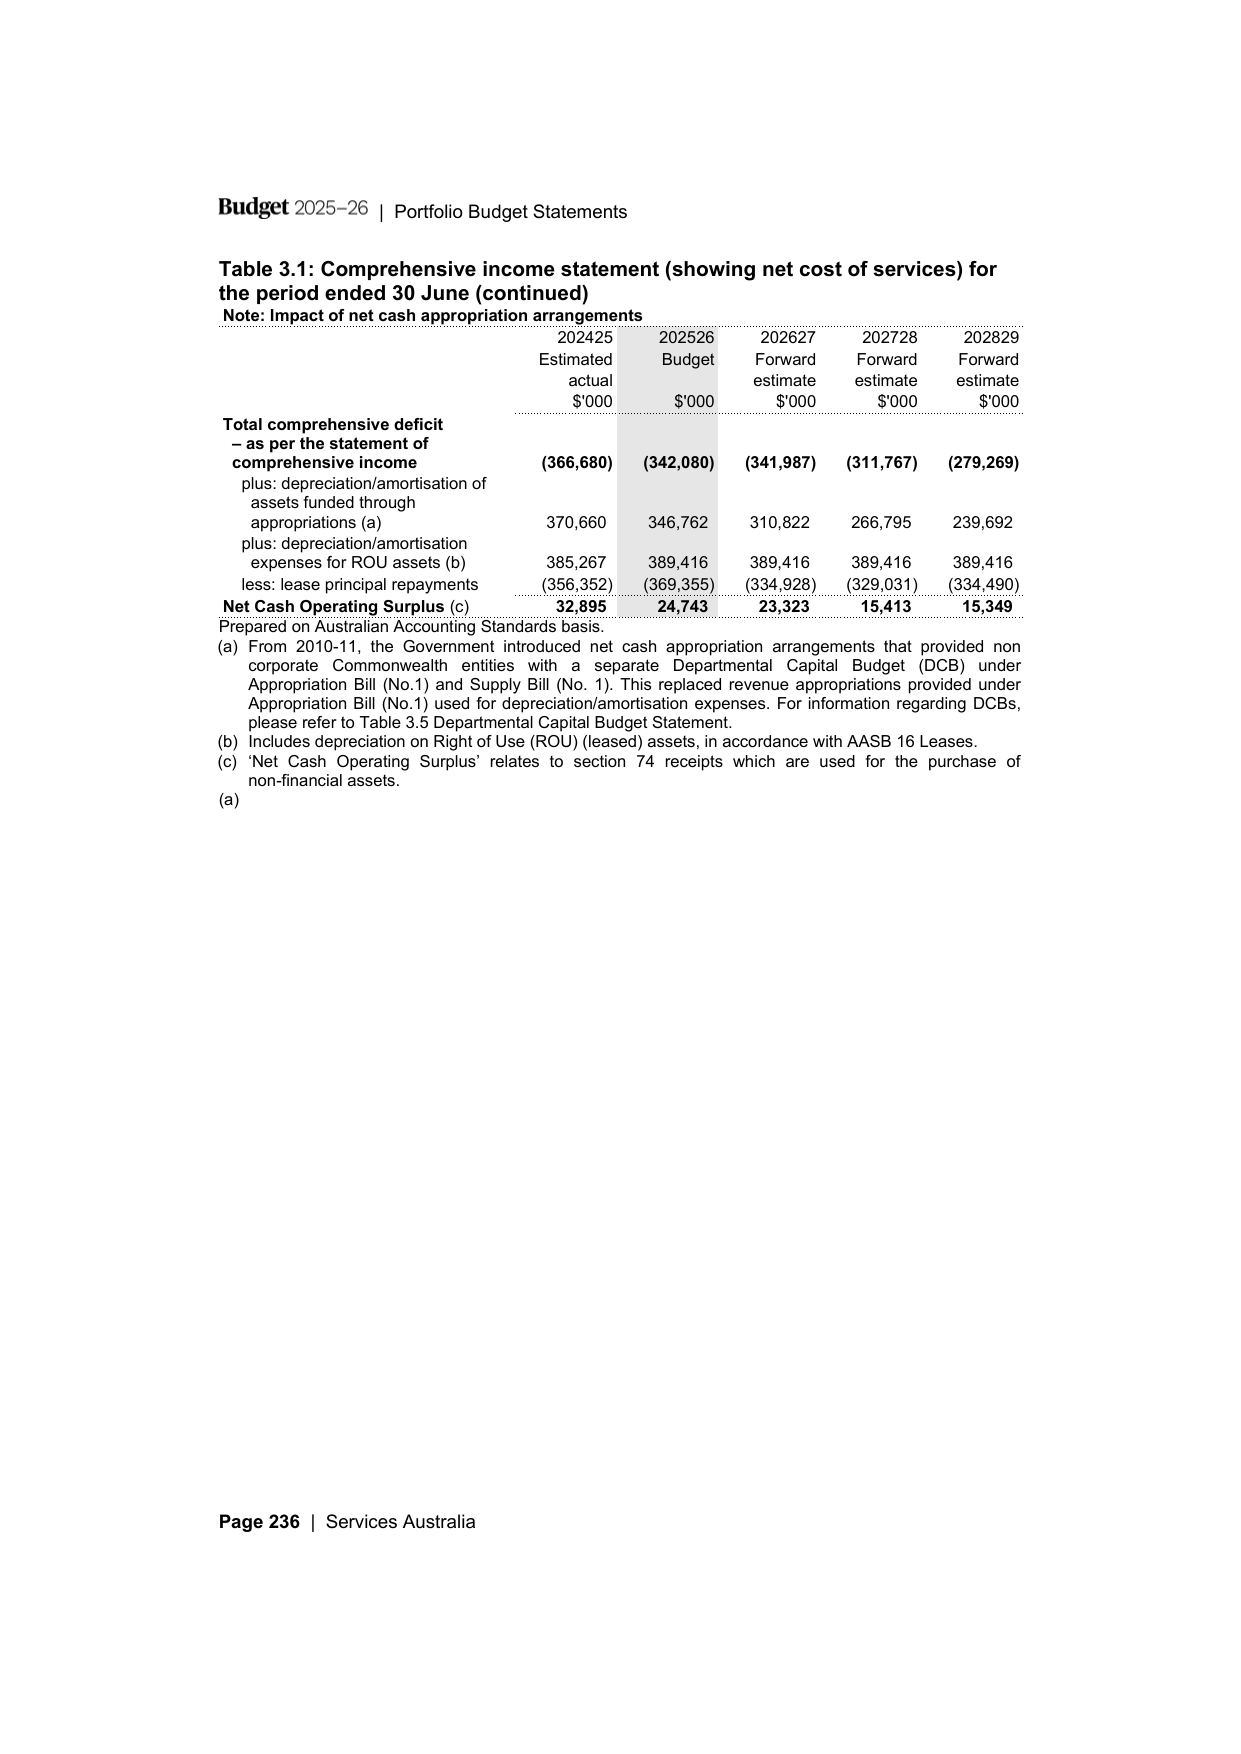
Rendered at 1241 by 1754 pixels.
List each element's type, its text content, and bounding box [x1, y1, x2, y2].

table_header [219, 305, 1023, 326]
picture [218, 197, 369, 219]
text Prepared on Australian Accounting Standards basis. [218, 617, 1022, 636]
list ‘Net Cash Operating Surplus’ relates to section 74 receipts which are used for the purchase of non-financial assets. [217, 751, 1022, 790]
list Includes depreciation on Right of Use (ROU) (leased) assets, in accordance with AASB 16 Leases. [217, 732, 1022, 751]
list From 2010-11, the Government introduced net cash appropriation arrangements that provided non corporate Commonwealth entities with a separate Departmental Capital Budget (DCB) under Appropriation Bill (No.1) and Supply Bill (No. 1). This replaced revenue appropriations provided under Appropriation Bill (No.1) used for depreciation/amortisation expenses. For information regarding DCBs, please refer to Table 3.5 Departmental Capital Budget Statement. [217, 636, 1022, 732]
subtitle Table 3.1: Comprehensive income statement (showing net cost of services) for the period ended 30 June (continued) [218, 257, 1022, 305]
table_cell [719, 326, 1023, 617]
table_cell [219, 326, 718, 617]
